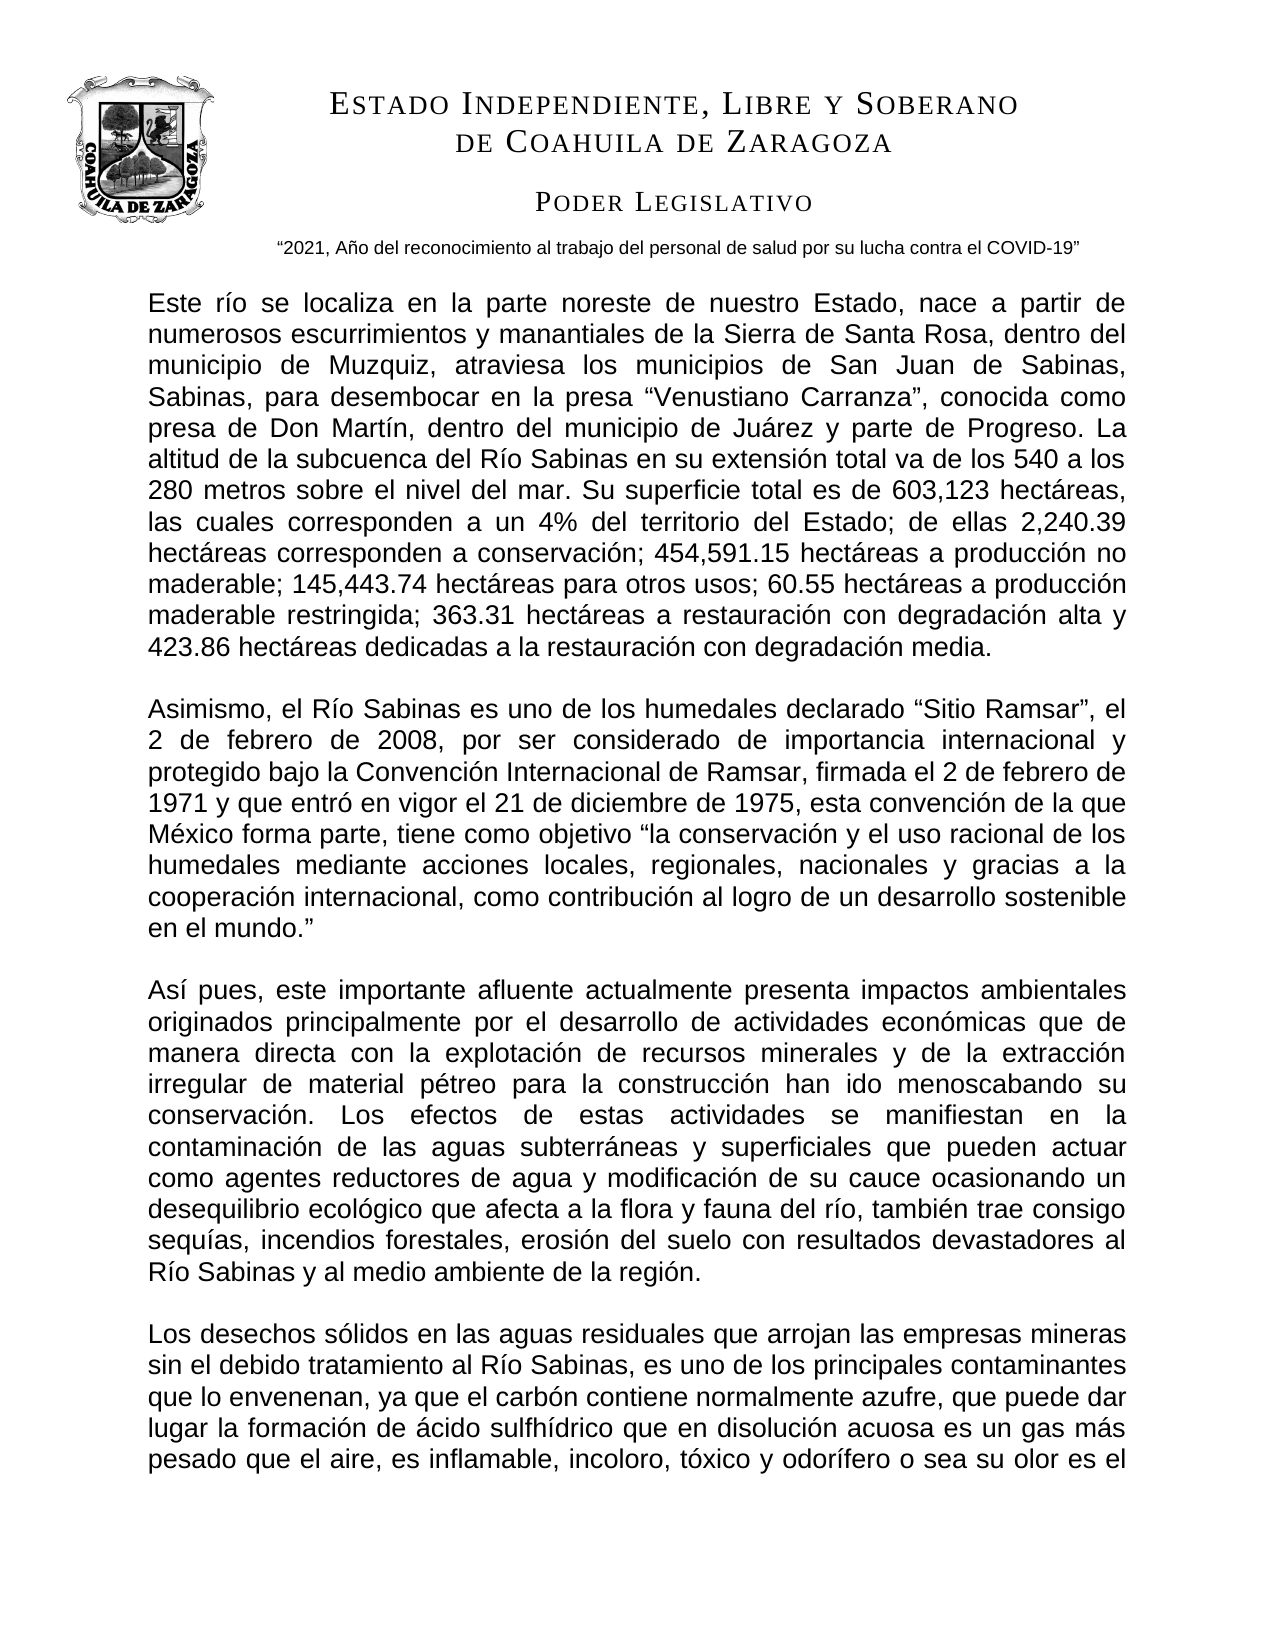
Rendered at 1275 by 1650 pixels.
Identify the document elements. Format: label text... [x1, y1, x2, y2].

text Así pues, este importante afluente actualmente presenta impactos ambientales originados principalmente por el desarrollo de actividades económicas que de manera directa con la explotación de recursos minerales y de la extracción irregular de material pétreo para la construcción han ido menoscabando su conservación. Los efectos de estas actividades se manifiestan en la contaminación de las aguas subterráneas y superficiales que pueden actuar como agentes reductores de agua y modificación de su cauce ocasionando un desequilibrio ecológico que afecta a la flora y fauna del río, también trae consigo sequías, incendios forestales, erosión del suelo con resultados devastadores al Río Sabinas y al medio ambiente de la región. [148, 974, 1127, 1287]
text Este río se localiza en la parte noreste de nuestro Estado, nace a partir de numerosos escurrimientos y manantiales de la Sierra de Santa Rosa, dentro del municipio de Muzquiz, atraviesa los municipios de San Juan de Sabinas, Sabinas, para desembocar en la presa “Venustiano Carranza”, conocida como presa de Don Martín, dentro del municipio de Juárez y parte de Progreso. La altitud de la subcuenca del Río Sabinas en su extensión total va de los 540 a los 280 metros sobre el nivel del mar. Su superficie total es de 603,123 hectáreas, las cuales corresponden a un 4% del territorio del Estado; de ellas 2,240.39 hectáreas corresponden a conservación; 454,591.15 hectáreas a producción no maderable; 145,443.74 hectáreas para otros usos; 60.55 hectáreas a producción maderable restringida; 363.31 hectáreas a restauración con degradación alta y 423.86 hectáreas dedicadas a la restauración con degradación media. [148, 287, 1127, 662]
picture [66, 76, 215, 223]
text Asimismo, el Río Sabinas es uno de los humedales declarado “Sitio Ramsar”, el 2 de febrero de 2008, por ser considerado de importancia internacional y protegido bajo la Convención Internacional de Ramsar, firmada el 2 de febrero de 1971 y que entró en vigor el 21 de diciembre de 1975, esta convención de la que México forma parte, tiene como objetivo “la conservación y el uso racional de los humedales mediante acciones locales, regionales, nacionales y gracias a la cooperación internacional, como contribución al logro de un desarrollo sostenible en el mundo.” [148, 693, 1127, 943]
